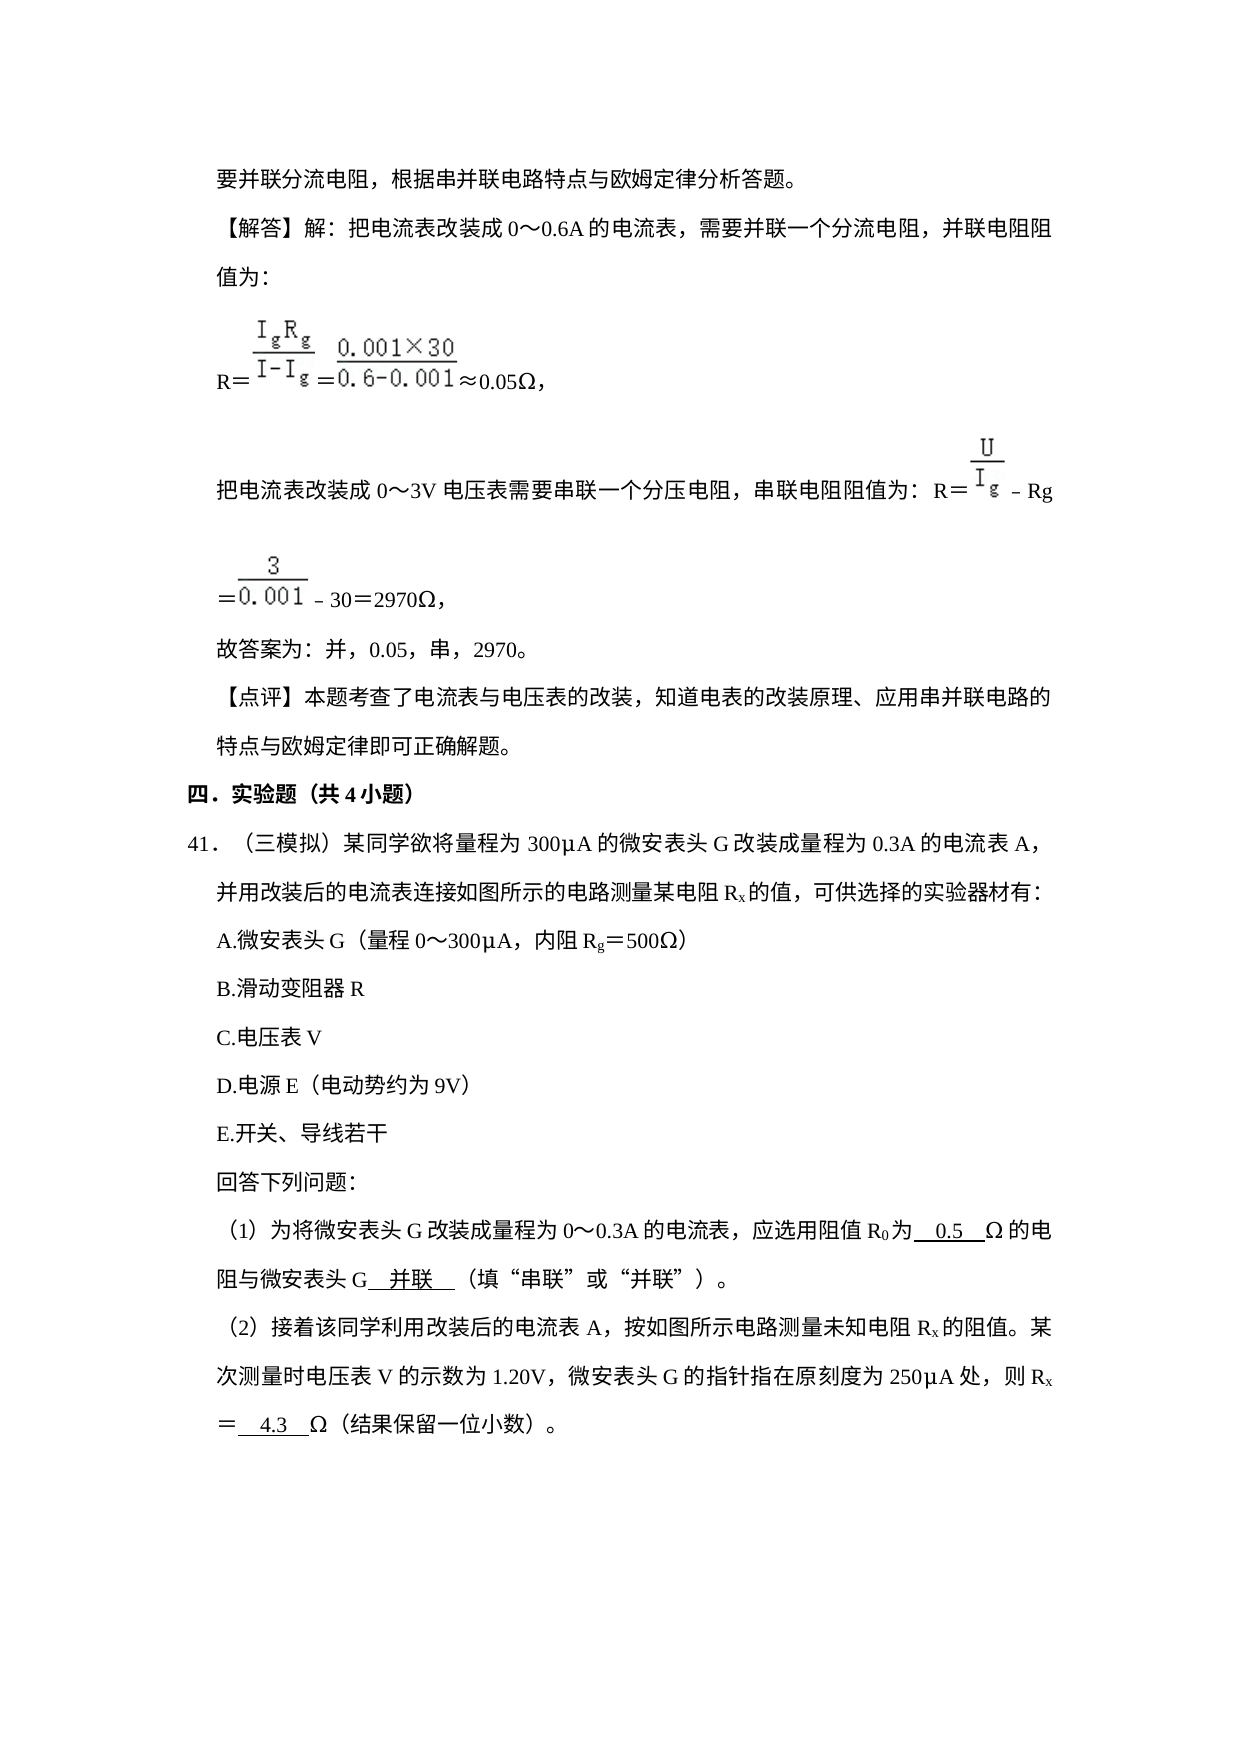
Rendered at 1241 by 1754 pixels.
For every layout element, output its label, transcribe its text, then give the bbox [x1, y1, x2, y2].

picture [252, 316, 315, 390]
text A.微安表头G（量程0～300μA，内阻Rg＝500Ω） [216, 922, 1053, 955]
text 【解答】解：把电流表改装成0～0.6A的电流表，需要并联一个分流电阻，并联电阻阻值为： [216, 210, 1053, 292]
text D.电源E（电动势约为9V） [216, 1067, 1053, 1100]
text 故答案为：并，0.05，串，2970。 [216, 632, 1053, 664]
text 回答下列问题： [216, 1164, 1053, 1197]
picture [336, 335, 458, 390]
text （2）接着该同学利用改装后的电流表A，按如图所示电路测量未知电阻Rx的阻值。某次测量时电压表V的示数为1.20V，微安表头G的指针指在原刻度为250μA处，则Rx＝ 4.3 Ω（结果保留一位小数）。 [216, 1309, 1053, 1439]
text 把电流表改装成0～3V电压表需要串联一个分压电阻，串联电阻阻值为：R＝﹣Rg＝﹣30＝2970Ω， [216, 421, 1053, 616]
text B.滑动变阻器R [216, 971, 1053, 1003]
text 41．（三模拟）某同学欲将量程为300μA的微安表头G改装成量程为0.3A的电流表A，并用改装后的电流表连接如图所示的电路测量某电阻Rx的值，可供选择的实验器材有： [187, 825, 1053, 907]
text 【点评】本题考查了电流表与电压表的改装，知道电表的改装原理、应用串并联电路的特点与欧姆定律即可正确解题。 [216, 680, 1053, 761]
picture [970, 434, 1005, 499]
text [216, 162, 1053, 194]
picture [237, 552, 309, 608]
text R＝＝≈0.05Ω， [216, 307, 1053, 405]
text （1）为将微安表头G改装成量程为0～0.3A的电流表，应选用阻值R0为 0.5 Ω的电阻与微安表头G 并联 （填“串联”或“并联”）。 [216, 1212, 1053, 1294]
text E.开关、导线若干 [216, 1116, 1053, 1148]
text 四．实验题（共4小题） [187, 777, 1053, 809]
text C.电压表V [216, 1019, 1053, 1052]
